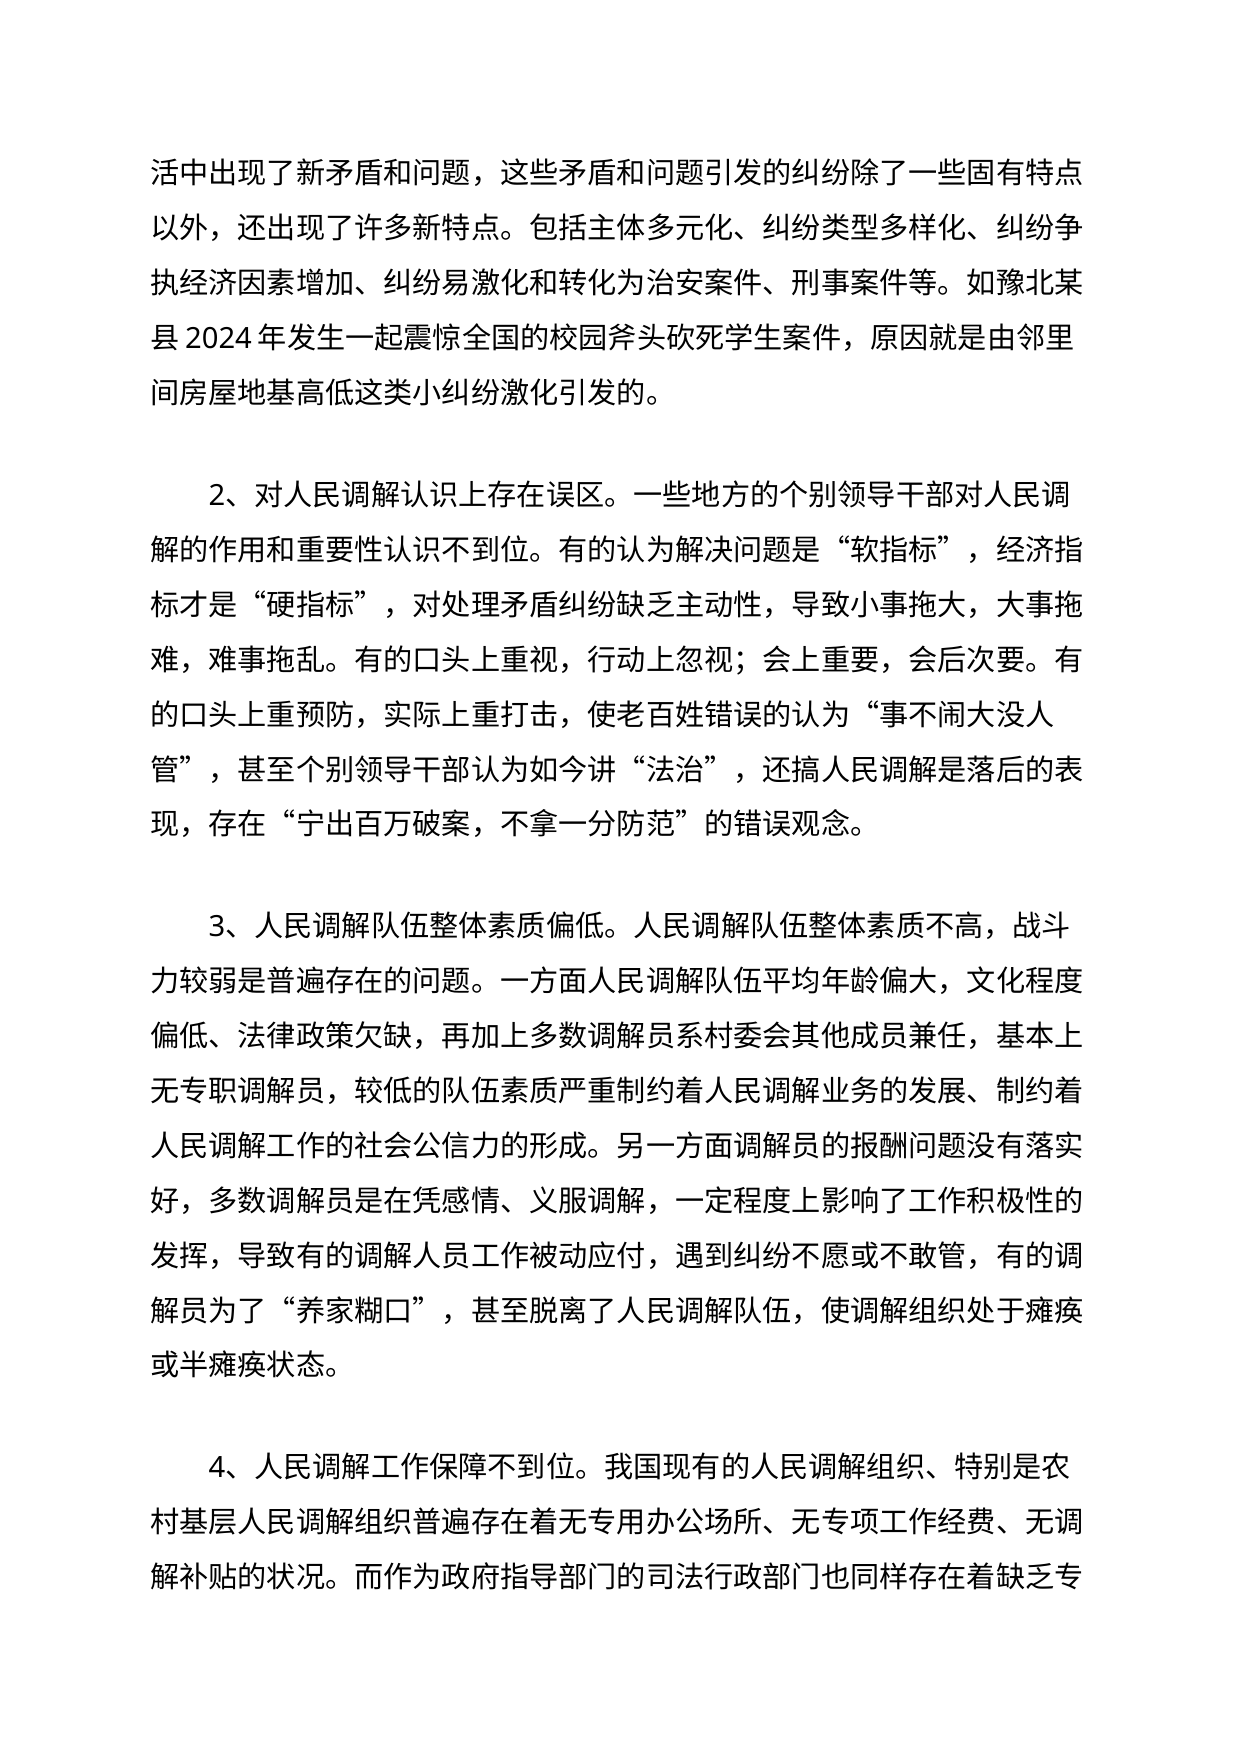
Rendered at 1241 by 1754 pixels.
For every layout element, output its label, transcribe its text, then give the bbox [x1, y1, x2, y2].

text 2、对人民调解认识上存在误区。一些地方的个别领导干部对人民调解的作用和重要性认识不到位。有的认为解决问题是“软指标”，经济指标才是“硬指标”，对处理矛盾纠纷缺乏主动性，导致小事拖大，大事拖难，难事拖乱。有的口头上重视，行动上忽视；会上重要，会后次要。有的口头上重预防，实际上重打击，使老百姓错误的认为“事不闹大没人管”，甚至个别领导干部认为如今讲“法治”，还搞人民调解是落后的表现，存在“宁出百万破案，不拿一分防范”的错误观念。 [150, 471, 1090, 843]
text 3、人民调解队伍整体素质偏低。人民调解队伍整体素质不高，战斗力较弱是普遍存在的问题。一方面人民调解队伍平均年龄偏大，文化程度偏低、法律政策欠缺，再加上多数调解员系村委会其他成员兼任，基本上无专职调解员，较低的队伍素质严重制约着人民调解业务的发展、制约着人民调解工作的社会公信力的形成。另一方面调解员的报酬问题没有落实好，多数调解员是在凭感情、义服调解，一定程度上影响了工作积极性的发挥，导致有的调解人员工作被动应付，遇到纠纷不愿或不敢管，有的调解员为了“养家糊口”，甚至脱离了人民调解队伍，使调解组织处于瘫痪或半瘫痪状态。 [150, 903, 1090, 1384]
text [150, 1444, 1090, 1596]
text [150, 150, 1090, 412]
